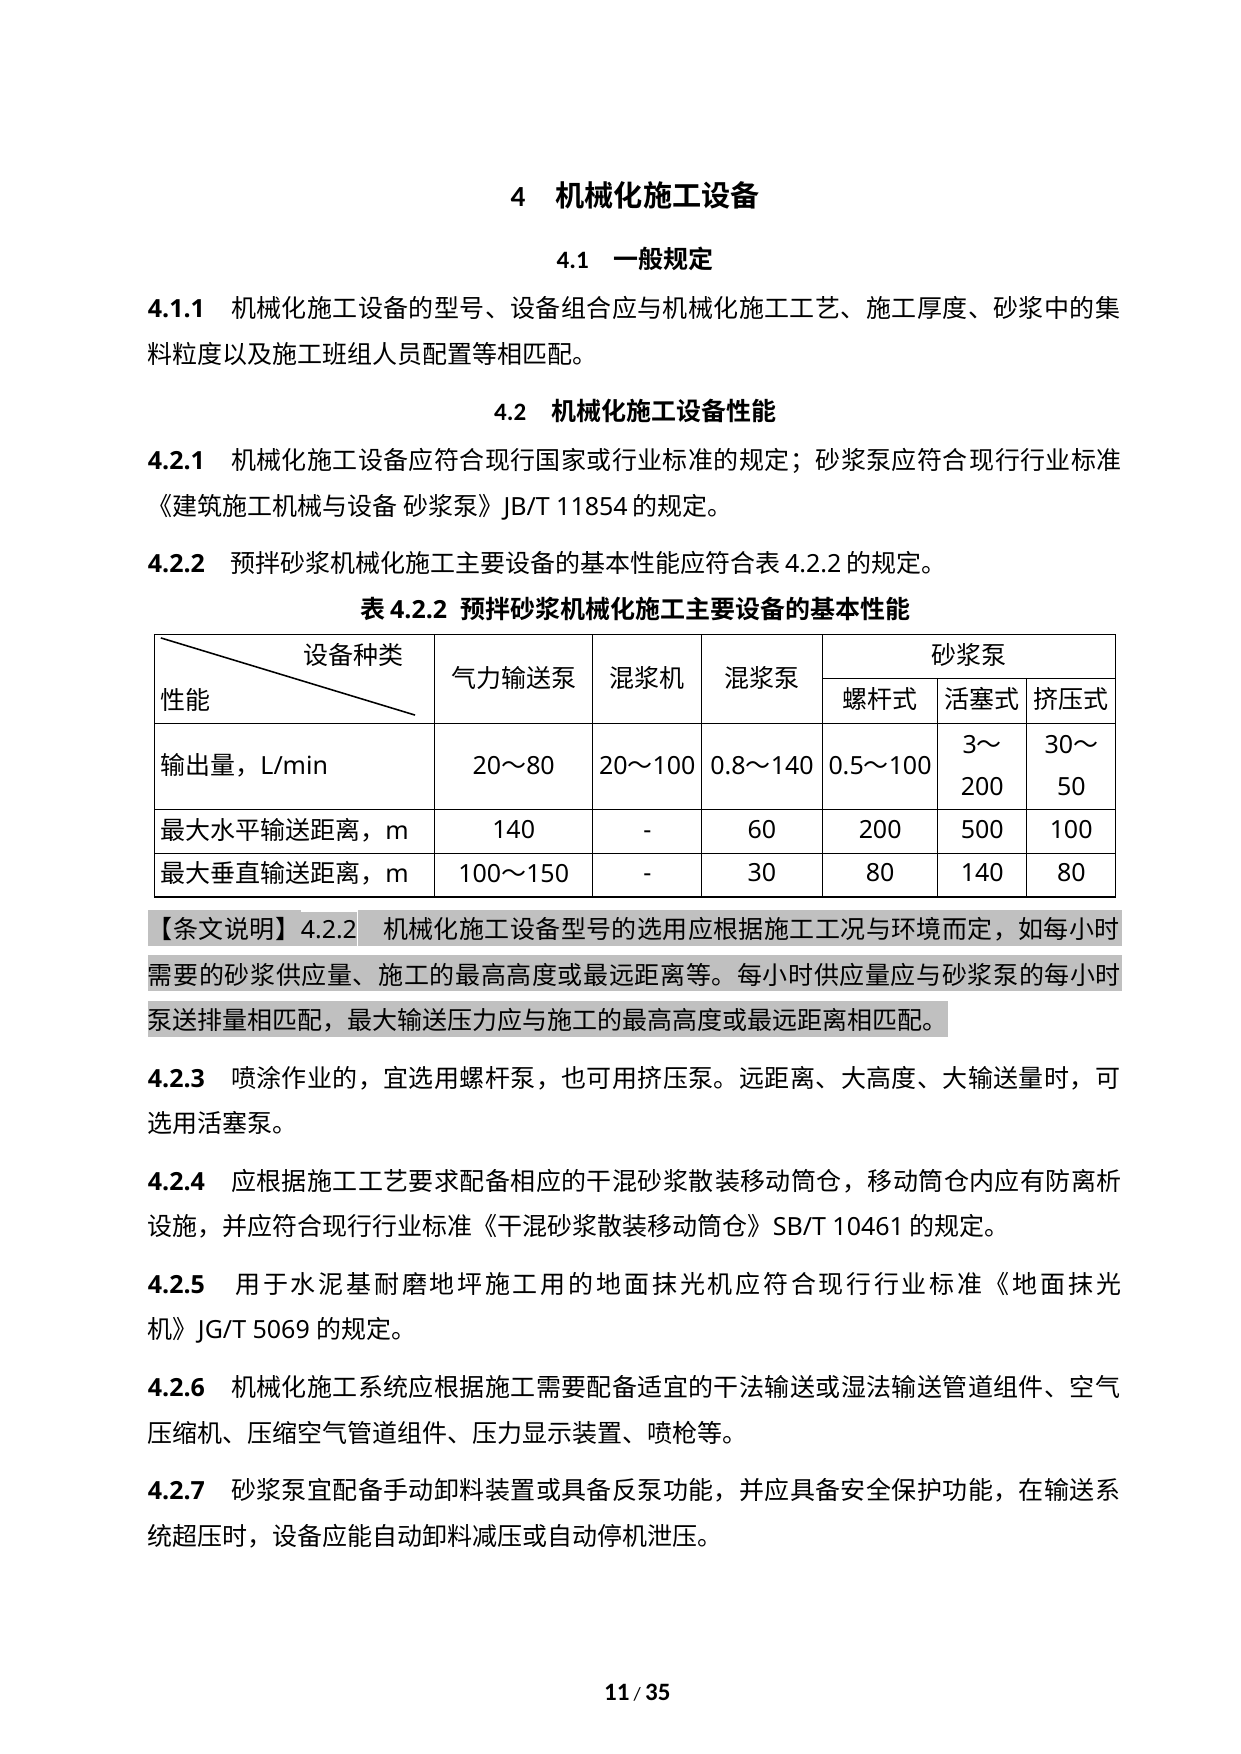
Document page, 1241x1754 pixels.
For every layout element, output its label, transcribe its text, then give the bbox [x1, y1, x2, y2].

table_cell 3～200 [938, 724, 1026, 809]
table_header 混浆机 [593, 635, 701, 723]
table_cell 140 [435, 810, 592, 853]
text 【条文说明】4.2.2 机械化施工设备型号的选用应根据施工工况与环境而定，如每小时需要的砂浆供应量、施工的最高高度或最远距离等。每小时供应量应与砂浆泵的每小时泵送排量相匹配，最大输送压力应与施工的最高高度或最远距离相匹配。 [148, 910, 1122, 955]
table_cell 挤压式 [1027, 679, 1115, 723]
table_cell 输出量，L/min [155, 724, 434, 809]
table_cell 30 [702, 854, 822, 896]
table_cell 0.8～140 [702, 724, 822, 809]
table_cell 活塞式 [938, 679, 1026, 723]
table_cell 60 [702, 810, 822, 853]
table_cell 最大垂直输送距离，m [155, 854, 434, 896]
table_cell 80 [1027, 854, 1115, 896]
table_cell 80 [823, 854, 937, 896]
text 【条文说明】4.2.2 机械化施工设备型号的选用应根据施工工况与环境而定，如每小时需要的砂浆供应量、施工的最高高度或最远距离等。每小时供应量应与砂浆泵的每小时泵送排量相匹配，最大输送压力应与施工的最高高度或最远距离相匹配。 [148, 991, 1122, 1037]
table_cell 140 [938, 854, 1026, 896]
text 4.2.3 喷涂作业的，宜选用螺杆泵，也可用挤压泵。远距离、大高度、大输送量时，可选用活塞泵。 [148, 1058, 1122, 1140]
table_cell 20～80 [435, 724, 592, 809]
subtitle 机械化施工设备 [148, 173, 1122, 215]
text 4.2.4 应根据施工工艺要求配备相应的干混砂浆散装移动筒仓，移动筒仓内应有防离析设施，并应符合现行行业标准《干混砂浆散装移动筒仓》SB/T 10461的规定。 [148, 1161, 1122, 1243]
table_header 砂浆泵 [823, 635, 1115, 678]
table_cell 500 [938, 810, 1026, 853]
table_cell 0.5～100 [823, 724, 937, 809]
table_cell 30～50 [1027, 724, 1115, 809]
table_cell - [593, 810, 701, 853]
subtitle 4.2 机械化施工设备性能 [148, 392, 1122, 428]
text 4.2.5 用于水泥基耐磨地坪施工用的地面抹光机应符合现行行业标准《地面抹光机》JG/T 5069 的规定。 [148, 1264, 1122, 1346]
table_header 气力输送泵 [435, 635, 592, 723]
text 4.1.1 机械化施工设备的型号、设备组合应与机械化施工工艺、施工厚度、砂浆中的集料粒度以及施工班组人员配置等相匹配。 [148, 289, 1122, 370]
text 4.2.2 预拌砂浆机械化施工主要设备的基本性能应符合表4.2.2的规定。 [148, 544, 1122, 580]
table_header 混浆泵 [702, 635, 822, 723]
table_header 设备种类 性能 [155, 635, 434, 723]
text 表4.2.2 预拌砂浆机械化施工主要设备的基本性能 [148, 589, 1122, 625]
table_cell 螺杆式 [823, 679, 937, 723]
table_cell 100 [1027, 810, 1115, 853]
table_cell 100～150 [435, 854, 592, 896]
table_cell - [593, 854, 701, 896]
text 4.2.1 机械化施工设备应符合现行国家或行业标准的规定；砂浆泵应符合现行行业标准《建筑施工机械与设备 砂浆泵》JB/T 11854的规定。 [148, 441, 1122, 522]
table_cell 最大水平输送距离，m [155, 810, 434, 853]
text 4.2.7 砂浆泵宜配备手动卸料装置或具备反泵功能，并应具备安全保护功能，在输送系统超压时，设备应能自动卸料减压或自动停机泄压。 [148, 1471, 1122, 1552]
subtitle 4.1 一般规定 [148, 240, 1122, 276]
table_cell 200 [823, 810, 937, 853]
text 4.2.6 机械化施工系统应根据施工需要配备适宜的干法输送或湿法输送管道组件、空气压缩机、压缩空气管道组件、压力显示装置、喷枪等。 [148, 1368, 1122, 1449]
table_cell 20～100 [593, 724, 701, 809]
